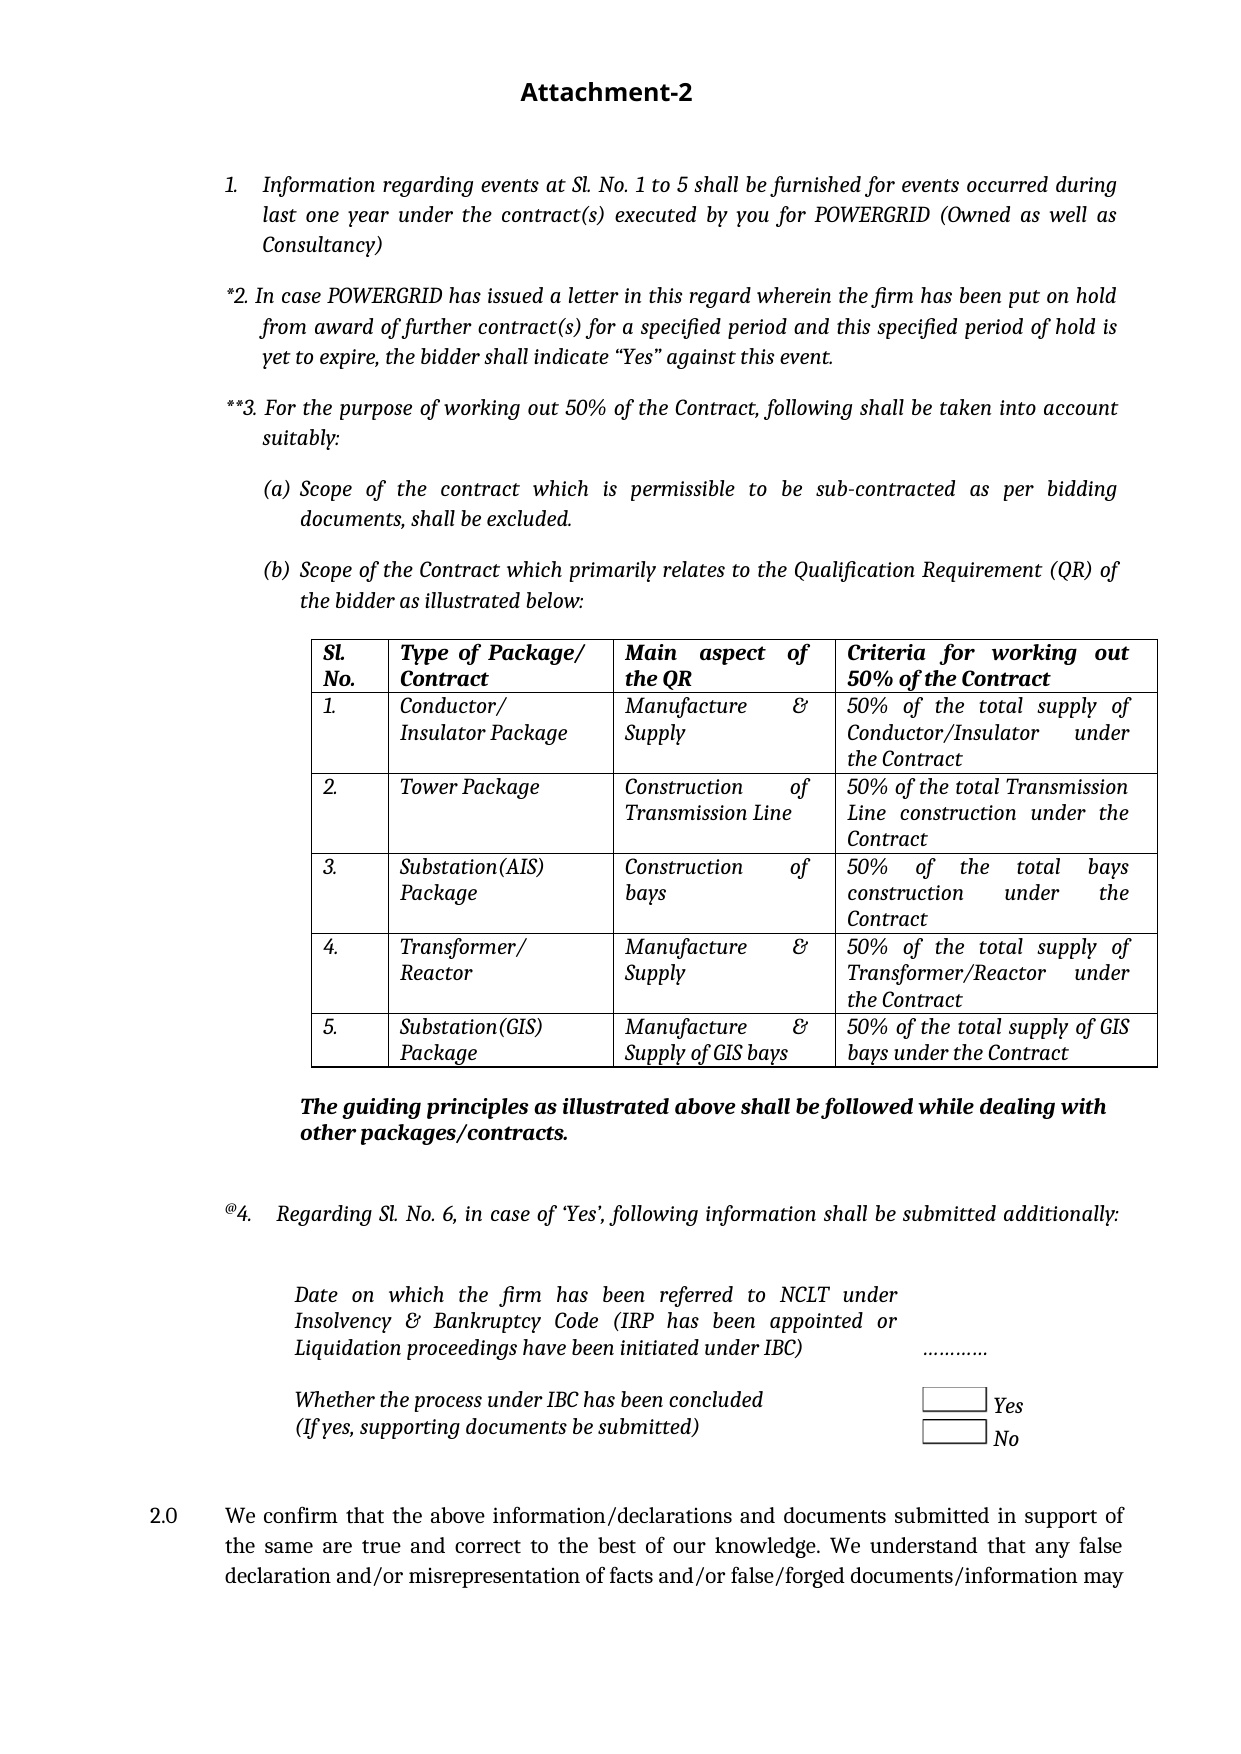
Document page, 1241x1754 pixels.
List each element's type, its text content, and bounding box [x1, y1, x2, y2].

table_cell Construction of bays [614, 854, 835, 933]
table_cell 50% of the total bays construction under the Contract [836, 854, 1157, 933]
table_cell Yes No [911, 1387, 1146, 1452]
picture [922, 1419, 989, 1446]
table_cell Manufacture & Supply [614, 934, 835, 1013]
table_header Date on which the firm has been referred to NCLT under Insolvency & Bankruptcy Code (IRP has been appointed or Liquidation proceedings have been initiated under IBC) [283, 1282, 911, 1387]
table_cell Manufacture & Supply [614, 693, 835, 772]
table_cell 5. [312, 1014, 388, 1066]
table_header Criteria for working out 50% of the Contract [836, 640, 1157, 692]
table_cell 50% of the total Transmission Line construction under the Contract [836, 774, 1157, 852]
text (b) Scope of the Contract which primarily relates to the Qualification Requirement (QR) of the bidder as illustrated below: [262, 557, 1121, 614]
table_cell Whether the process under IBC has been concluded (If yes, supporting documents be submitted) [283, 1387, 911, 1452]
text @4. Regarding Sl. No. 6, in case of ‘Yes’, following information shall be submitted additionally: [225, 1200, 1121, 1257]
text **3. For the purpose of working out 50% of the Contract, following shall be taken into account suitably: [225, 395, 1121, 451]
table_cell 4. [312, 934, 388, 1013]
table_header Sl. No. [312, 640, 388, 692]
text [150, 1503, 1125, 1589]
table_cell Conductor/Insulator Package [389, 693, 613, 772]
text *2. In case POWERGRID has issued a letter in this regard wherein the firm has been put on hold from award of further contract(s) for a specified period and this specified period of hold is yet to expire, the bidder shall indicate “Yes” against this event. [225, 283, 1121, 370]
text The guiding principles as illustrated above shall be followed while dealing with other packages/contracts. [300, 1094, 1110, 1147]
table_cell 1. [312, 693, 388, 772]
text (a) Scope of the contract which is permissible to be sub-contracted as per bidding documents, shall be excluded. [262, 476, 1121, 533]
table_header Type of Package/ Contract [389, 640, 613, 692]
table_cell Substation(GIS) Package [389, 1014, 613, 1066]
table_cell Transformer/Reactor [389, 934, 613, 1013]
text 1. Information regarding events at Sl. No. 1 to 5 shall be furnished for events occurred during last one year under the contract(s) executed by you for POWERGRID (Owned as well as Consultancy) [225, 172, 1121, 259]
table_cell 50% of the total supply of Transformer/Reactor under the Contract [836, 934, 1157, 1013]
table_cell Manufacture & Supply of GIS bays [614, 1014, 835, 1066]
table_header ………… [911, 1282, 1146, 1387]
table_cell Substation(AIS) Package [389, 854, 613, 933]
table_cell 50% of the total supply of GIS bays under the Contract [836, 1014, 1157, 1066]
picture [922, 1387, 989, 1414]
table_cell 50% of the total supply of Conductor/Insulator under the Contract [836, 693, 1157, 772]
table_cell Tower Package [389, 774, 613, 852]
table_cell Construction of Transmission Line [614, 774, 835, 852]
table_header Main aspect of the QR [614, 640, 835, 692]
table_cell 3. [312, 854, 388, 933]
table_cell 2. [312, 774, 388, 852]
